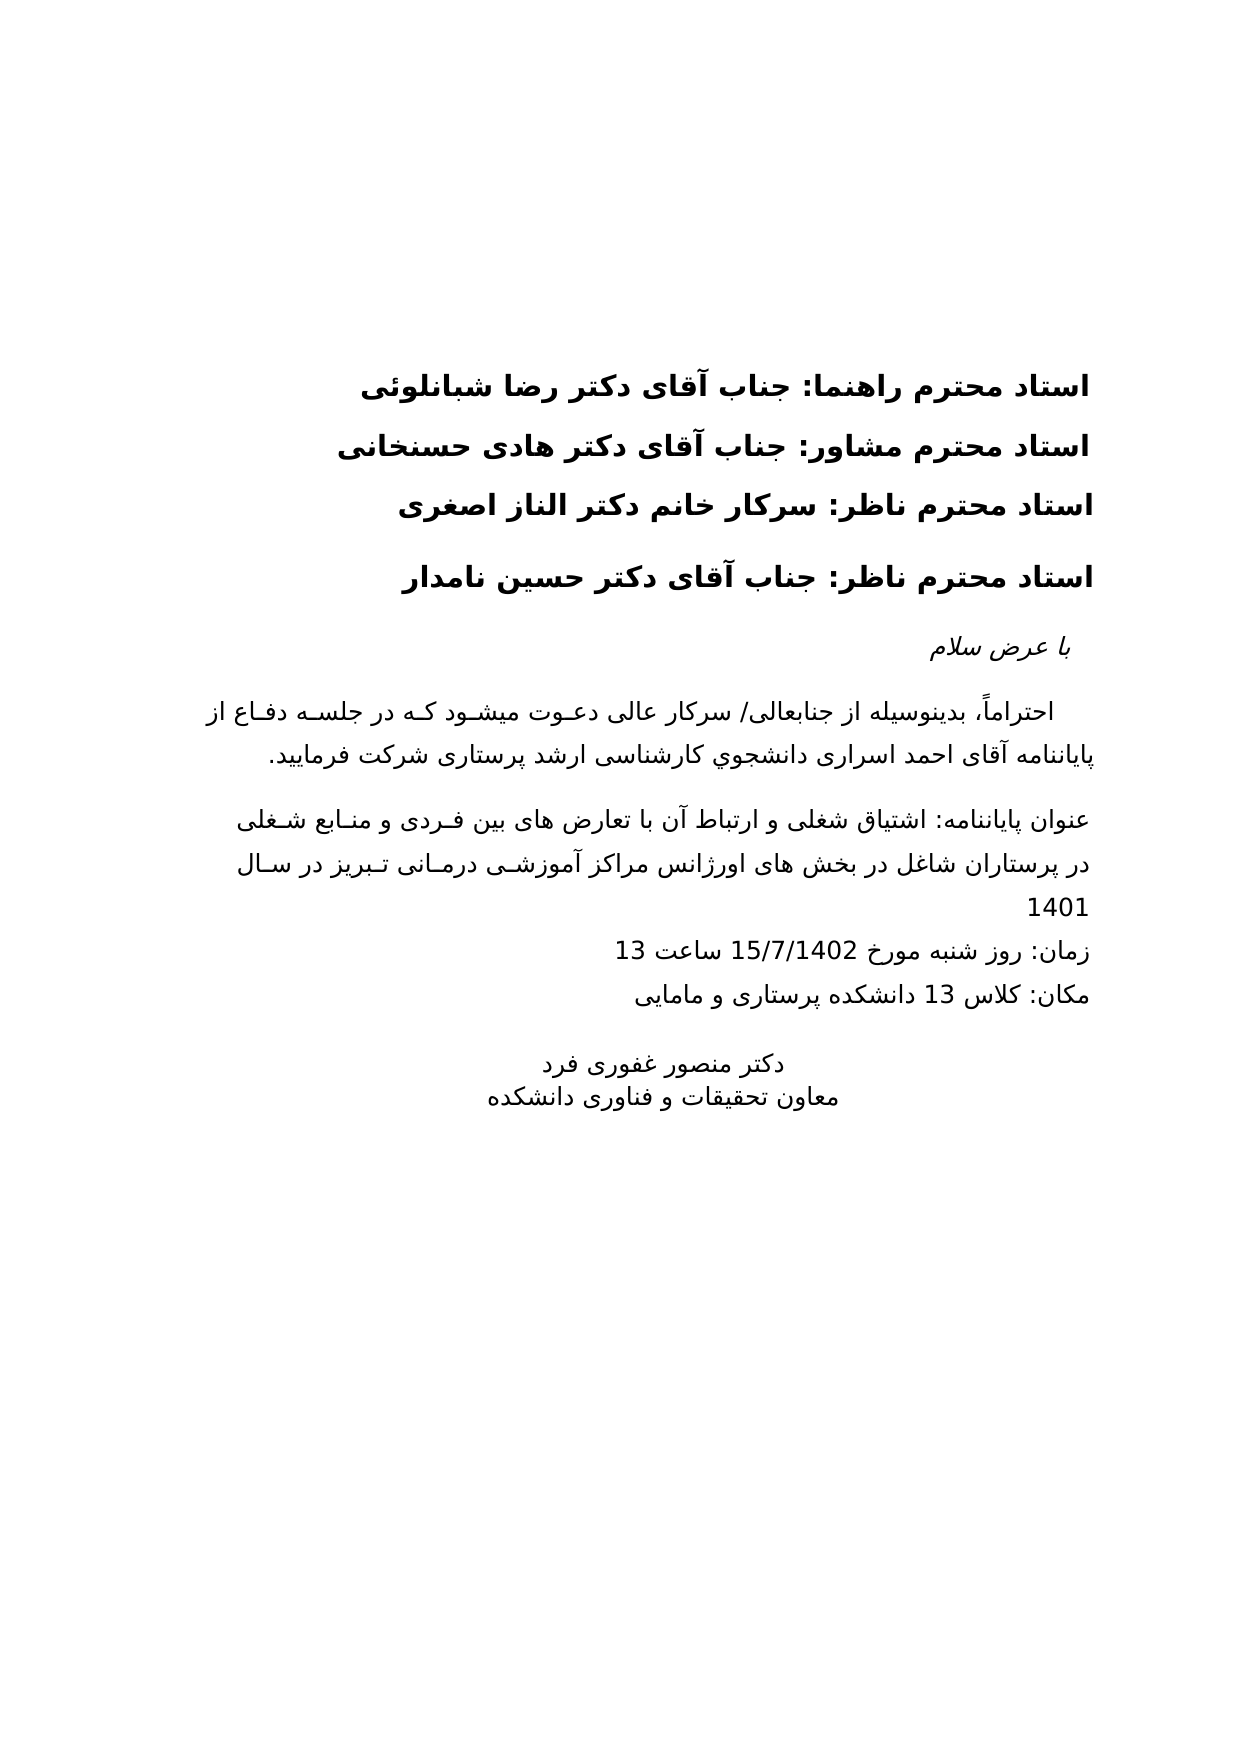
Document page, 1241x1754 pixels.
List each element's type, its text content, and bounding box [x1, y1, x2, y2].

text استاد محترم راهنما: جناب آقای دکتر رضا شبانلوئی [236, 369, 1090, 403]
text عنوان پایاننامه: اشتیاق شغلی و ارتباط آن با تعارض های بین فردی و منابع شغلی در پرستاران شاغل در بخش های اورژانس مراکز آموزشی درمانی تبریز در سال 1401 [236, 805, 1090, 922]
text استاد محترم ناظر: سرکار خانم دکتر الناز اصغری [207, 489, 1094, 523]
text احتراماً، بدينوسيله از جنابعالی/ سرکار عالی دعوت میشود که در جلسه دفاع از پاياننامه آقای احمد اسراری دانشجوي کارشناسی ارشد پرستاری شرکت فرمایید. [207, 697, 1094, 770]
text با عرض سلام [207, 632, 1094, 661]
text استاد محترم ناظر: جناب آقای دکتر حسین نامدار [207, 561, 1094, 594]
text مکان: کلاس 13 دانشکده پرستاری و مامایی [236, 980, 1090, 1009]
text زمان: روز شنبه مورخ 15/7/1402 ساعت 13 [207, 936, 1090, 966]
text معاون تحقیقات و فناوری دانشکده [236, 1082, 1090, 1111]
text استاد محترم مشاور: جناب آقای دکتر هادی حسنخانی [236, 429, 1090, 463]
text دکتر منصور غفوری فرد [236, 1049, 1090, 1078]
